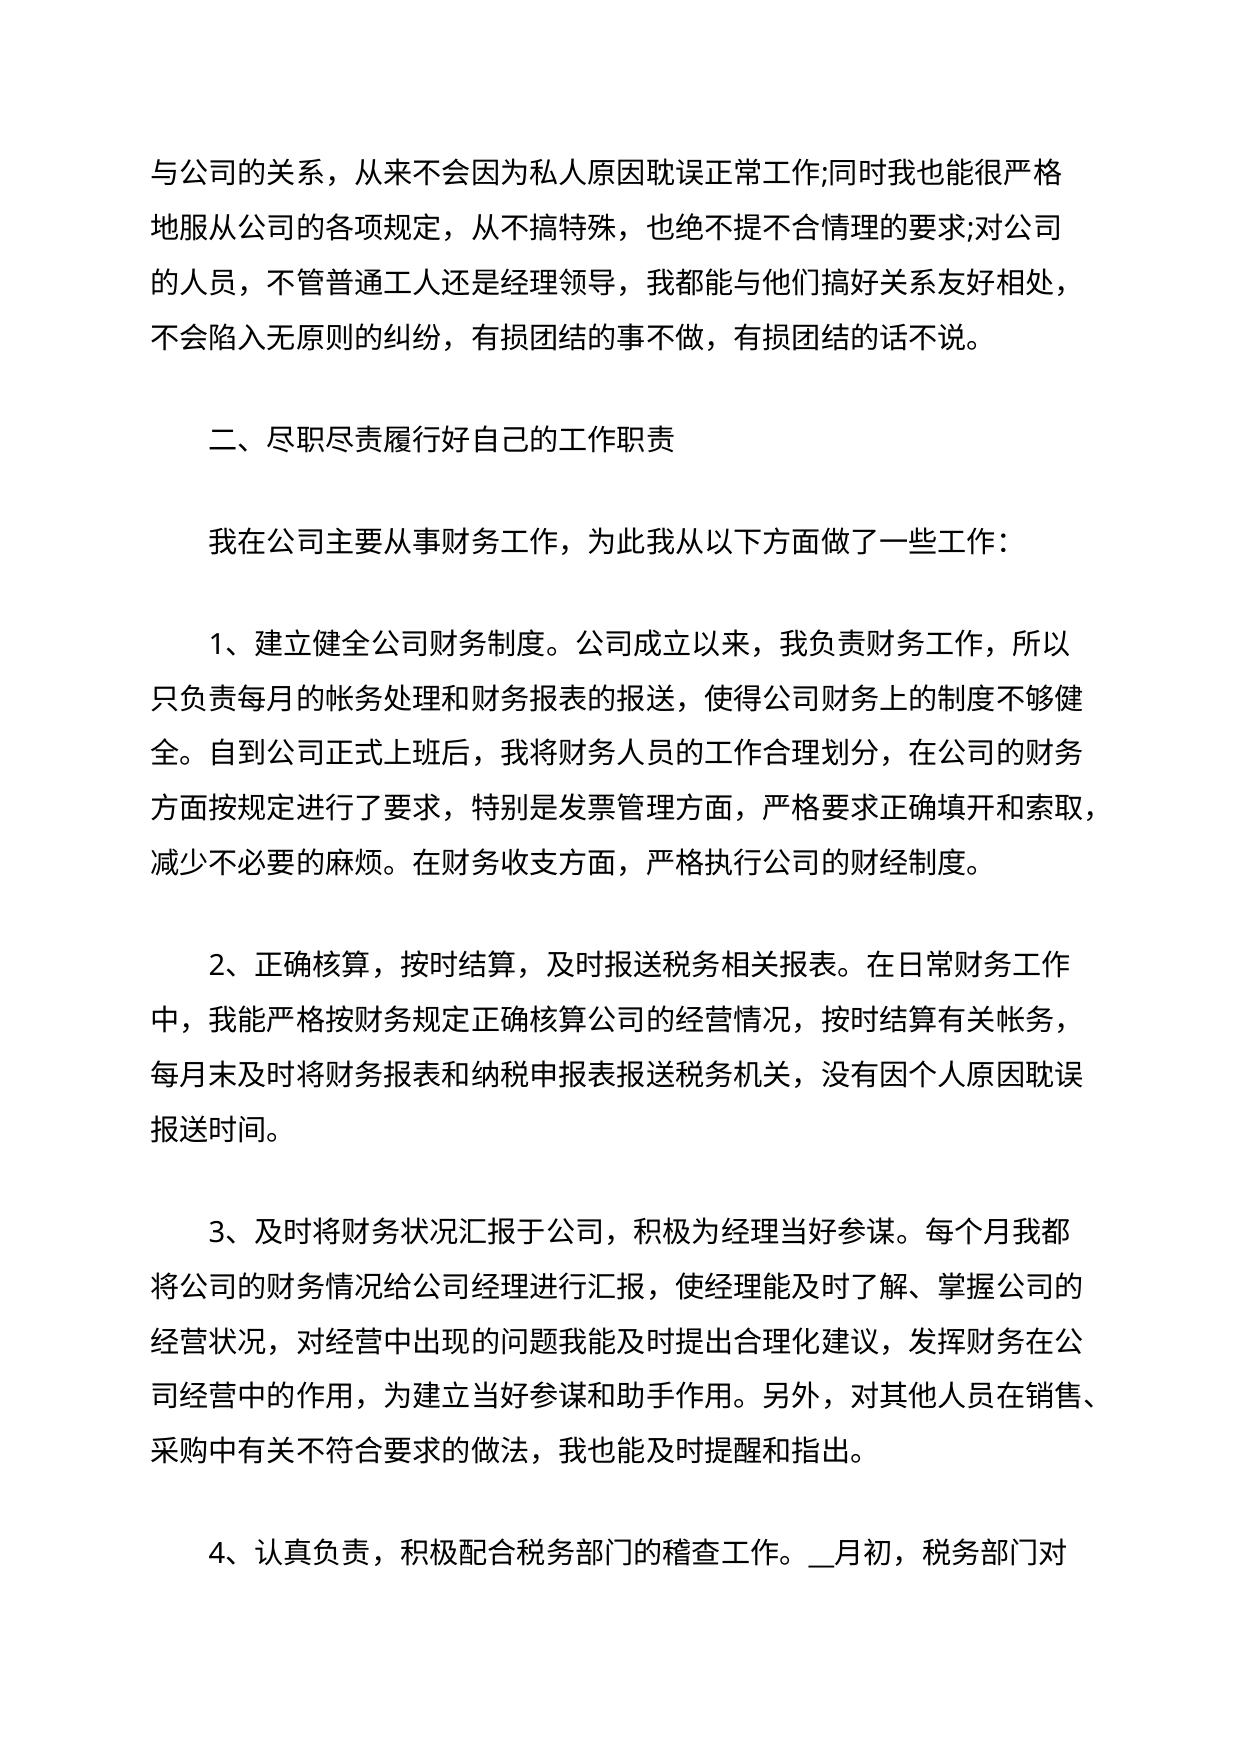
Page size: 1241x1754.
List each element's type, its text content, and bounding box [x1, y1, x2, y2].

text 2、正确核算，按时结算，及时报送税务相关报表。在日常财务工作中，我能严格按财务规定正确核算公司的经营情况，按时结算有关帐务，每月末及时将财务报表和纳税申报表报送税务机关，没有因个人原因耽误报送时间。 [150, 942, 1090, 1149]
text 二、尽职尽责履行好自己的工作职责 [150, 417, 1090, 459]
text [150, 150, 1090, 357]
text 我在公司主要从事财务工作，为此我从以下方面做了一些工作： [150, 518, 1090, 561]
text 1、建立健全公司财务制度。公司成立以来，我负责财务工作，所以只负责每月的帐务处理和财务报表的报送，使得公司财务上的制度不够健全。自到公司正式上班后，我将财务人员的工作合理划分，在公司的财务方面按规定进行了要求，特别是发票管理方面，严格要求正确填开和索取，减少不必要的麻烦。在财务收支方面，严格执行公司的财经制度。 [150, 620, 1090, 882]
text 3、及时将财务状况汇报于公司，积极为经理当好参谋。每个月我都将公司的财务情况给公司经理进行汇报，使经理能及时了解、掌握公司的经营状况，对经营中出现的问题我能及时提出合理化建议，发挥财务在公司经营中的作用，为建立当好参谋和助手作用。另外，对其他人员在销售、采购中有关不符合要求的做法，我也能及时提醒和指出。 [150, 1208, 1090, 1470]
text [150, 1530, 1090, 1572]
